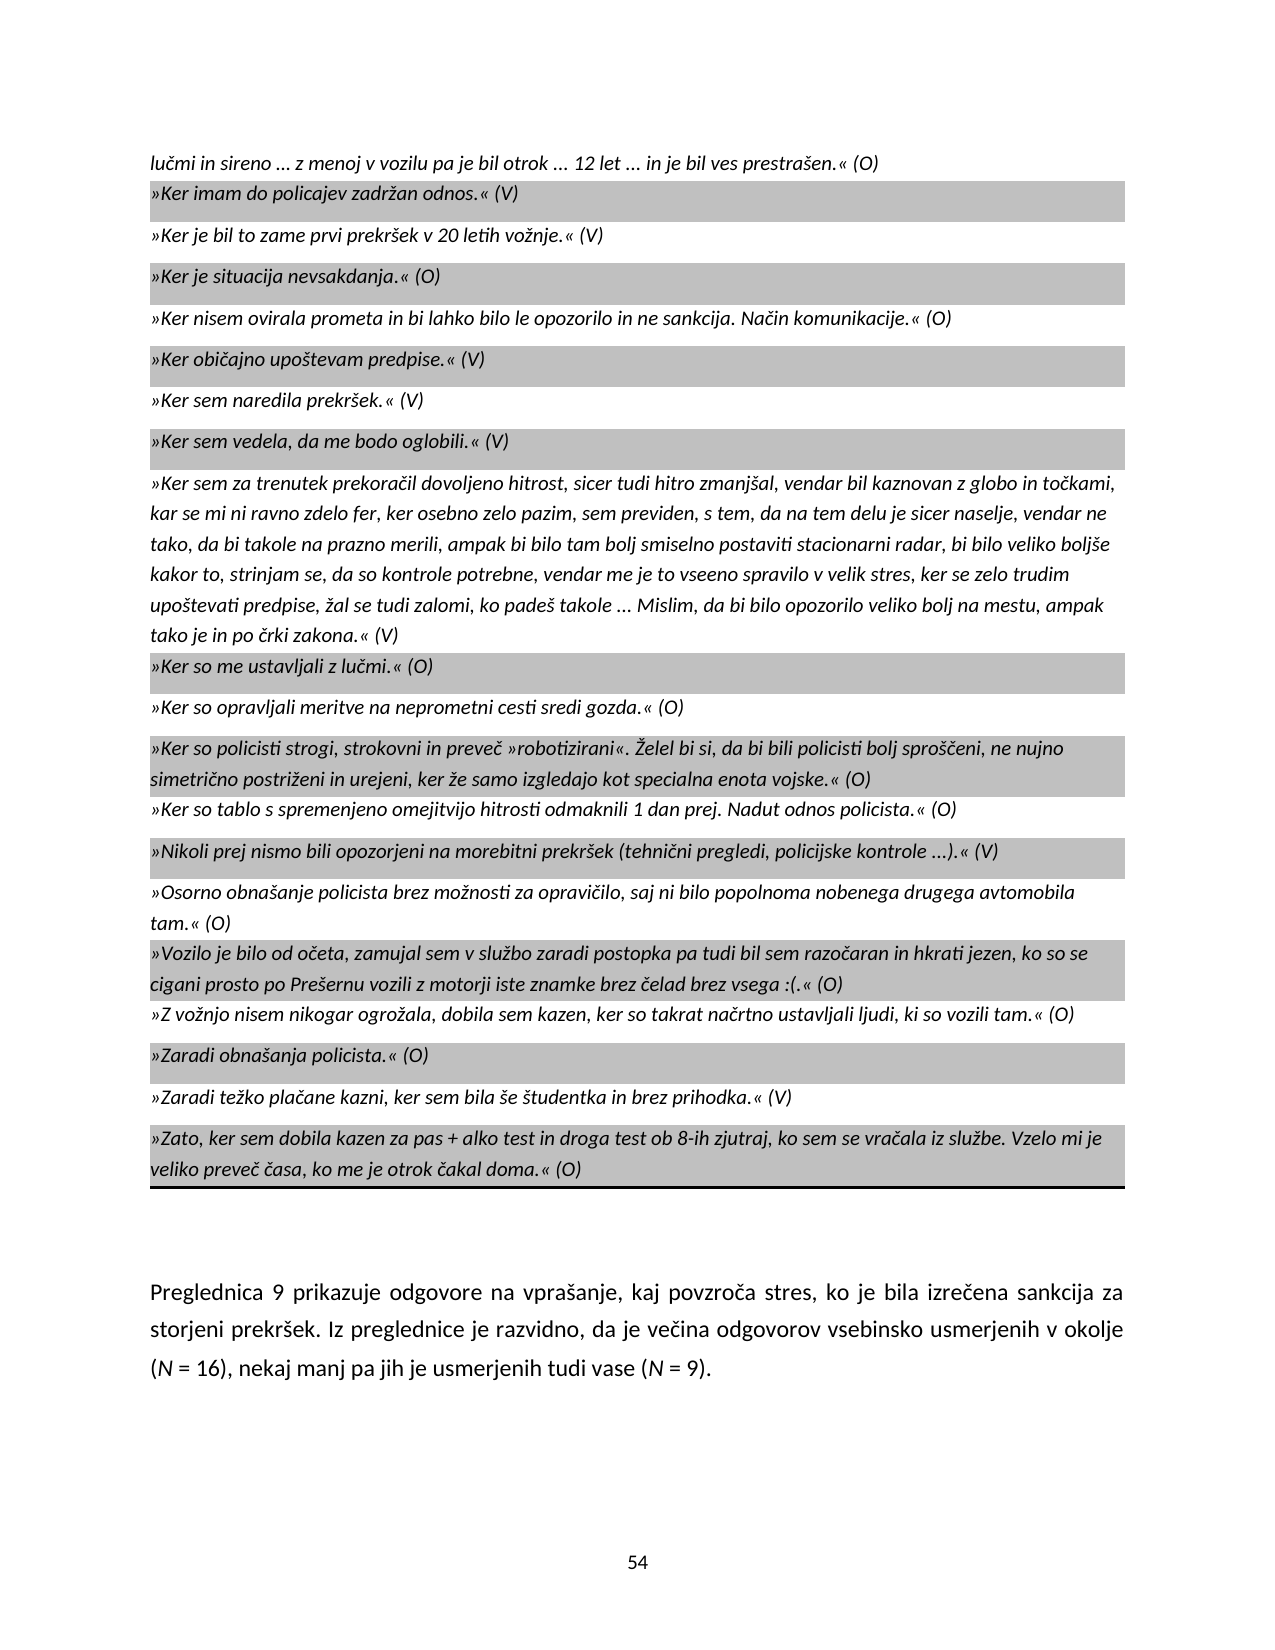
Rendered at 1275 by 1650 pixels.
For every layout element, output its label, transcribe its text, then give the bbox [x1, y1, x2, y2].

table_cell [150, 150, 1125, 181]
table_cell »Ker nisem ovirala prometa in bi lahko bilo le opozorilo in ne sankcija. Način komunikacije.« (O) [150, 305, 1125, 346]
table_cell »Nikoli prej nismo bili opozorjeni na morebitni prekršek (tehnični pregledi, policijske kontrole ...).« (V) [150, 838, 1125, 879]
table_cell »Ker sem vedela, da me bodo oglobili.« (V) [150, 429, 1125, 470]
table_cell »Ker običajno upoštevam predpise.« (V) [150, 346, 1125, 387]
table_cell »Ker so policisti strogi, strokovni in preveč »robotizirani«. Želel bi si, da bi bili policisti bolj sproščeni, ne nujno simetrično postriženi in urejeni, ker že samo izgledajo kot specialna enota vojske.« (O) [150, 736, 1125, 797]
table_cell »Ker je bil to zame prvi prekršek v 20 letih vožnje.« (V) [150, 222, 1125, 263]
table_cell »Ker je situacija nevsakdanja.« (O) [150, 263, 1125, 305]
table_cell »Zaradi težko plačane kazni, ker sem bila še študentka in brez prihodka.« (V) [150, 1084, 1125, 1125]
table_cell »Ker sem naredila prekršek.« (V) [150, 388, 1125, 429]
table_cell »Ker so me ustavljali z lučmi.« (O) [150, 653, 1125, 694]
text Preglednica 9 prikazuje odgovore na vprašanje, kaj povzroča stres, ko je bila izrečena sankcija za storjeni prekršek. Iz preglednice je razvidno, da je večina odgovorov vsebinsko usmerjenih v okolje (N = 16), nekaj manj pa jih je usmerjenih tudi vase (N = 9). [150, 1277, 1125, 1382]
table_cell »Ker imam do policajev zadržan odnos.« (V) [150, 181, 1125, 222]
table_cell »Ker so opravljali meritve na neprometni cesti sredi gozda.« (O) [150, 694, 1125, 736]
table_cell »Ker so tablo s spremenjeno omejitvijo hitrosti odmaknili 1 dan prej. Nadut odnos policista.« (O) [150, 797, 1125, 838]
table_cell »Osorno obnašanje policista brez možnosti za opravičilo, saj ni bilo popolnoma nobenega drugega avtomobila tam.« (O) [150, 879, 1125, 940]
table_cell »Ker sem za trenutek prekoračil dovoljeno hitrost, sicer tudi hitro zmanjšal, vendar bil kaznovan z globo in točkami, kar se mi ni ravno zdelo fer, ker osebno zelo pazim, sem previden, s tem, da na tem delu je sicer naselje, vendar ne tako, da bi takole na prazno merili, ampak bi bilo tam bolj smiselno postaviti stacionarni radar, bi bilo veliko boljše kakor to, strinjam se, da so kontrole potrebne, vendar me je to vseeno spravilo v velik stres, ker se zelo trudim upoštevati predpise, žal se tudi zalomi, ko padeš takole ... Mislim, da bi bilo opozorilo veliko bolj na mestu, ampak tako je in po črki zakona.« (V) [150, 470, 1125, 653]
table_cell »Zaradi obnašanja policista.« (O) [150, 1043, 1125, 1084]
table_cell »Z vožnjo nisem nikogar ogrožala, dobila sem kazen, ker so takrat načrtno ustavljali ljudi, ki so vozili tam.« (O) [150, 1001, 1125, 1043]
table_cell »Vozilo je bilo od očeta, zamujal sem v službo zaradi postopka pa tudi bil sem razočaran in hkrati jezen, ko so se cigani prosto po Prešernu vozili z motorji iste znamke brez čelad brez vsega :(.« (O) [150, 940, 1125, 1001]
table_cell »Zato, ker sem dobila kazen za pas + alko test in droga test ob 8-ih zjutraj, ko sem se vračala iz službe. Vzelo mi je veliko preveč časa, ko me je otrok čakal doma.« (O) [150, 1125, 1125, 1186]
